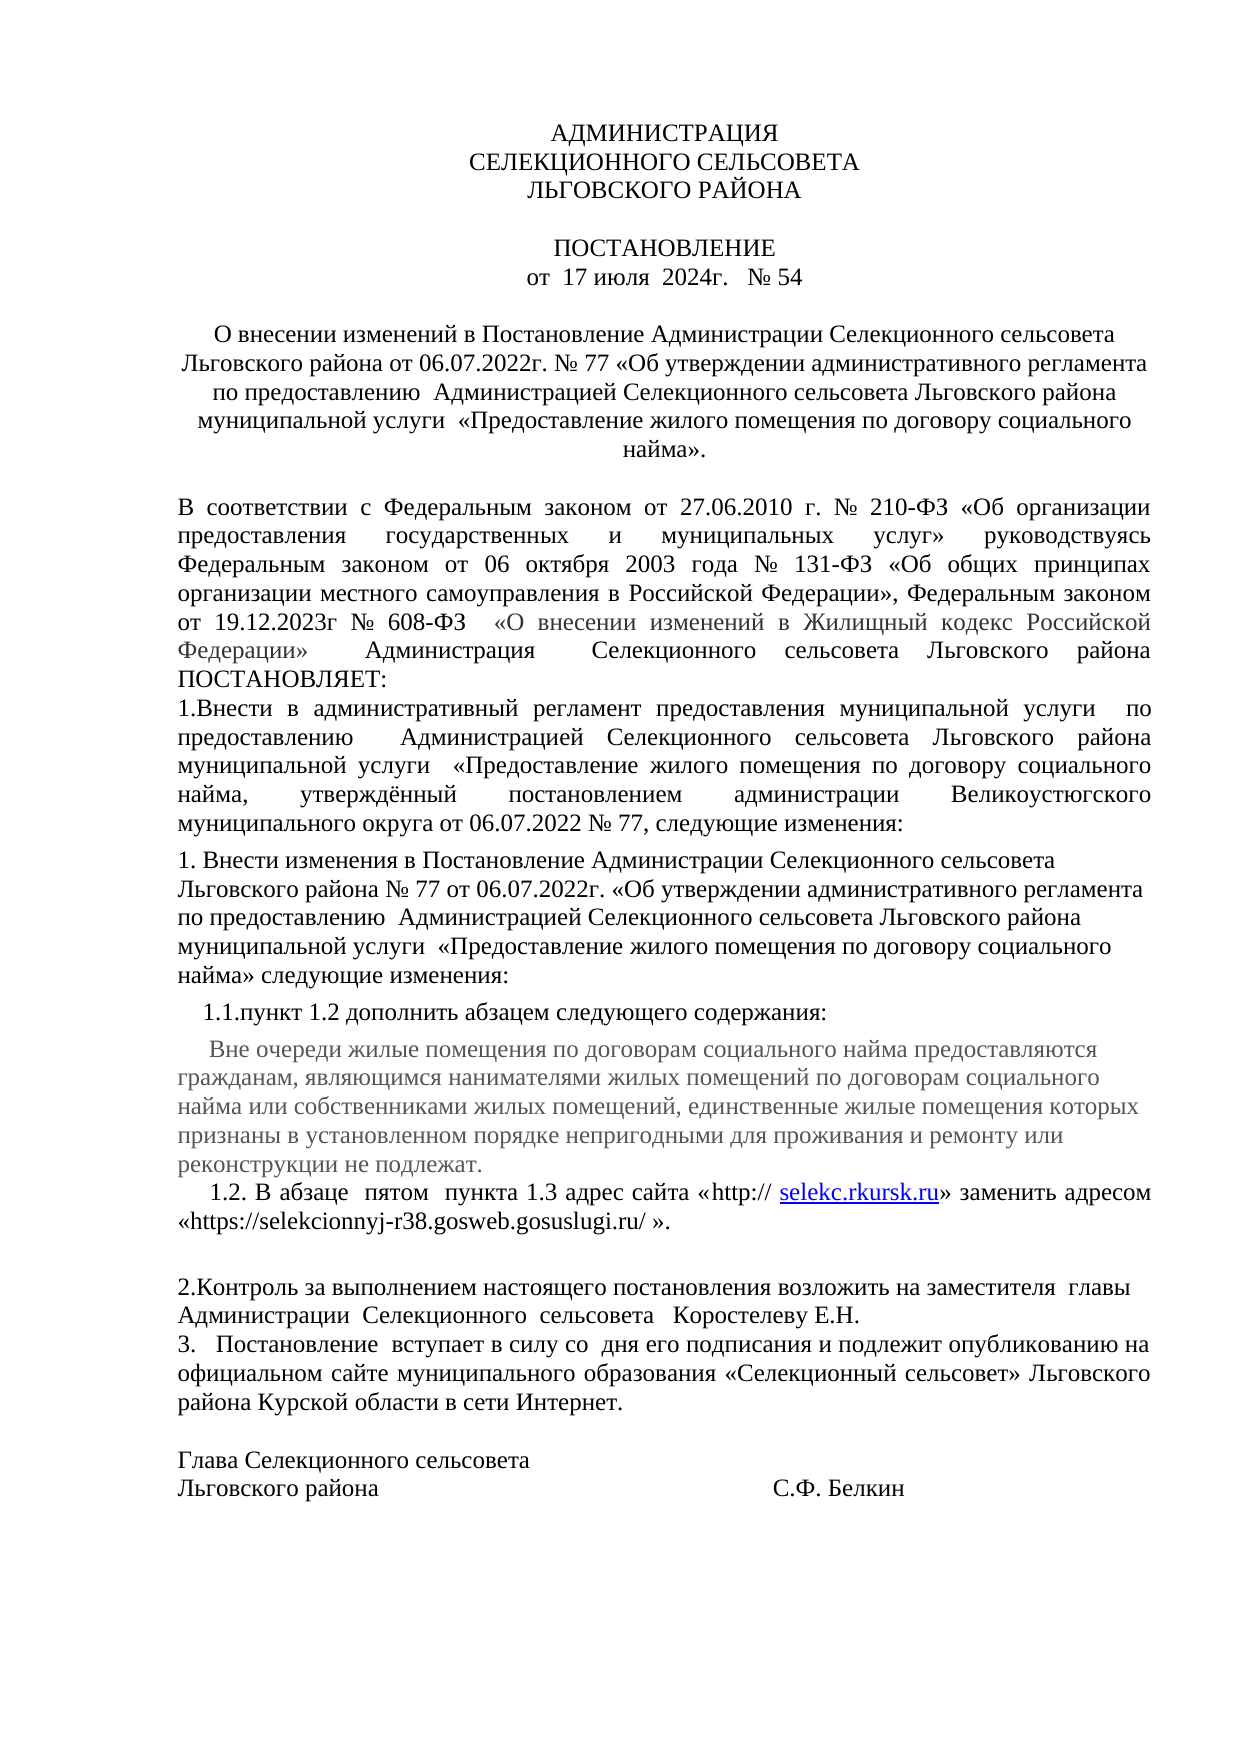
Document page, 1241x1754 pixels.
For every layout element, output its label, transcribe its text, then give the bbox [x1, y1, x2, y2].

text В соответствии с Федеральным законом от 27.06.2010 г. № 210-ФЗ «Об организации предоставления государственных и муниципальных услуг» руководствуясь Федеральным законом от 06 октября 2003 года № 131-ФЗ «Об общих принципах организации местного самоуправления в Российской Федерации», Федеральным законом от 19.12.2023г № 608-ФЗ «О внесении изменений в Жилищный кодекс Российской Федерации» Администрация Селекционного сельсовета Льговского района ПОСТАНОВЛЯЕТ: [177, 492, 1152, 693]
text 3. Постановление вступает в силу со дня его подписания и подлежит опубликованию на официальном сайте муниципального образования «Селекционный сельсовет» Льговского района Курской области в сети Интернет. [177, 1329, 1152, 1416]
text АДМИНИСТРАЦИЯ [177, 118, 1152, 147]
text Вне очереди жилые помещения по договорам социального найма предоставляются гражданам, являющимся нанимателями жилых помещений по договорам социального найма или собственниками жилых помещений, единственные жилые помещения которых признаны в установленном порядке непригодными для проживания и ремонту или реконструкции не подлежат. [177, 1034, 1152, 1177]
text 1.2. В абзаце пятом пункта 1.3 адрес сайта «http:// selekc.rkursk.ru» заменить адресом «https://selekcionnyj-r38.gosweb.gosuslugi.ru/ ». [177, 1177, 1152, 1235]
text 1. Внести изменения в Постановление Администрации Селекционного сельсовета Льговского района № 77 от 06.07.2022г. «Об утверждении административного регламента по предоставлению Администрацией Селекционного сельсовета Льговского района муниципальной услуги «Предоставление жилого помещения по договору социального найма» следующие изменения: [177, 845, 1152, 989]
text 1.1.пункт 1.2 дополнить абзацем следующего содержания: [177, 997, 1152, 1026]
text 1.Внести в административный регламент предоставления муниципальной услуги по предоставлению Администрацией Селекционного сельсовета Льговского района муниципальной услуги «Предоставление жилого помещения по договору социального найма, утверждённый постановлением администрации Великоустюгского муниципального округа от 06.07.2022 № 77, следующие изменения: [177, 693, 1152, 837]
text СЕЛЕКЦИОННОГО СЕЛЬСОВЕТА [177, 147, 1152, 176]
text О внесении изменений в Постановление Администрации Селекционного сельсовета Льговского района от 06.07.2022г. № 77 «Об утверждении административного регламента по предоставлению Администрацией Селекционного сельсовета Льговского района муниципальной услуги «Предоставление жилого помещения по договору социального найма». [177, 319, 1152, 463]
text ПОСТАНОВЛЕНИЕ [177, 233, 1152, 262]
text от 17 июля 2024г. № 54 [177, 262, 1152, 291]
text ЛЬГОВСКОГО РАЙОНА [177, 176, 1152, 204]
text Льговского района С.Ф. Белкин [177, 1473, 1152, 1502]
text 2.Контроль за выполнением настоящего постановления возложить на заместителя главы Администрации Селекционного сельсовета Коростелеву Е.Н. [177, 1272, 1152, 1329]
text Глава Селекционного сельсовета [177, 1445, 1152, 1473]
